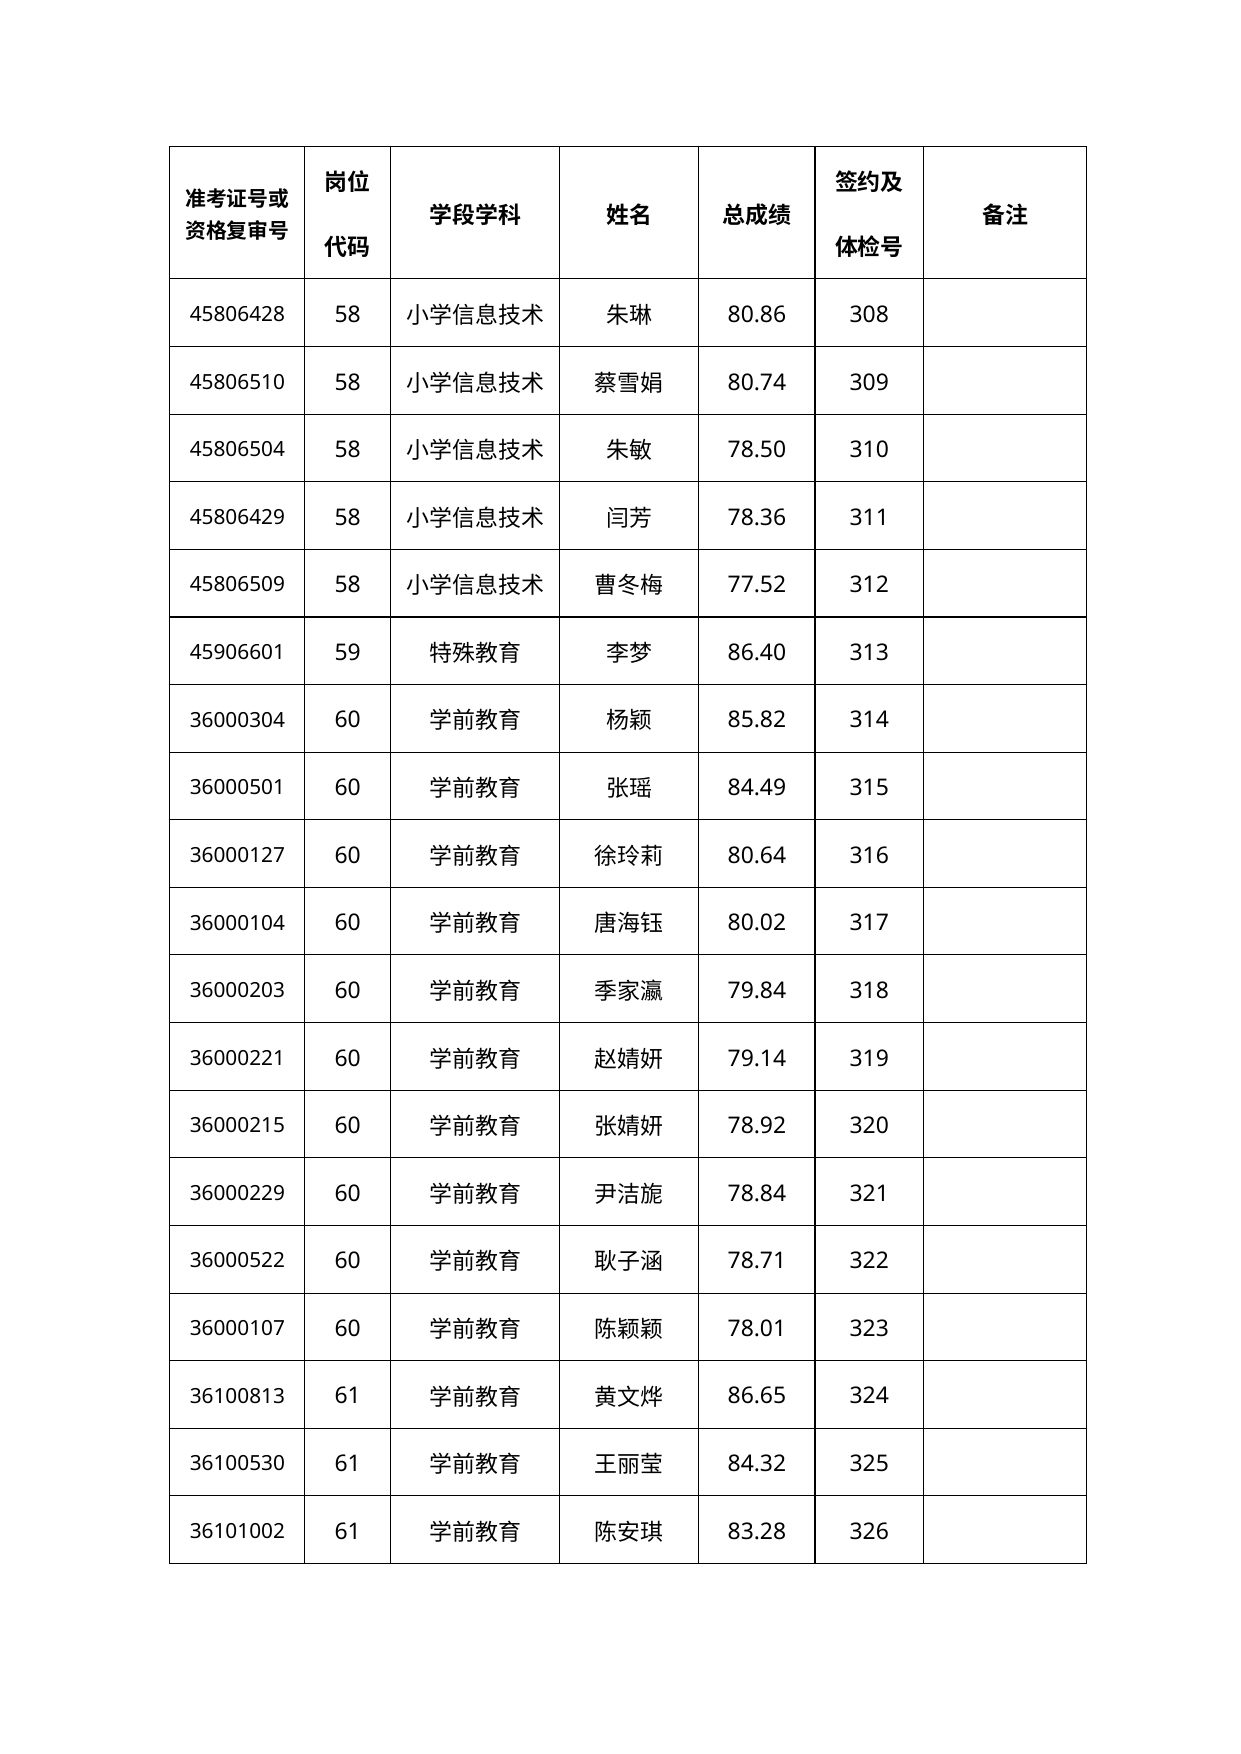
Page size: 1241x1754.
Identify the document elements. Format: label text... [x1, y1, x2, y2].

table_header 签约及 体检号 [816, 147, 923, 278]
table_cell [924, 347, 1086, 413]
table_cell 学前教育 [391, 1361, 559, 1428]
table_cell 36000104 [170, 888, 304, 954]
table_cell 61 [305, 1429, 390, 1495]
table_cell 徐玲莉 [560, 820, 698, 887]
table_cell 312 [816, 550, 923, 616]
table_cell [924, 955, 1086, 1022]
table_cell 80.64 [699, 820, 814, 887]
table_cell 36000501 [170, 753, 304, 819]
table_cell [924, 1226, 1086, 1292]
table_cell 36101002 [170, 1496, 304, 1563]
table_cell 学前教育 [391, 1091, 559, 1157]
table_cell 60 [305, 1091, 390, 1157]
table_cell 学前教育 [391, 1023, 559, 1089]
table_cell [924, 1294, 1086, 1360]
table_cell 朱琳 [560, 279, 698, 346]
table_cell 36000203 [170, 955, 304, 1022]
table_cell 陈安琪 [560, 1496, 698, 1563]
table_cell 小学信息技术 [391, 415, 559, 481]
table_cell 王丽莹 [560, 1429, 698, 1495]
table_cell 61 [305, 1361, 390, 1428]
table_cell 79.84 [699, 955, 814, 1022]
table_cell 83.28 [699, 1496, 814, 1563]
table_cell 85.82 [699, 685, 814, 752]
table_cell 58 [305, 550, 390, 616]
table_cell 78.50 [699, 415, 814, 481]
table_cell [924, 753, 1086, 819]
table_cell 学前教育 [391, 888, 559, 954]
table_cell 赵婧妍 [560, 1023, 698, 1089]
table_cell 84.32 [699, 1429, 814, 1495]
table_cell 45806428 [170, 279, 304, 346]
table_cell 80.74 [699, 347, 814, 413]
table_cell 学前教育 [391, 685, 559, 752]
table_cell 86.65 [699, 1361, 814, 1428]
table_header 准考证号或 资格复审号 [170, 147, 304, 278]
table_cell 45906601 [170, 618, 304, 684]
table_cell 学前教育 [391, 820, 559, 887]
table_cell 耿子涵 [560, 1226, 698, 1292]
table_cell 80.02 [699, 888, 814, 954]
table_cell 小学信息技术 [391, 279, 559, 346]
table_cell 36100530 [170, 1429, 304, 1495]
table_header 姓名 [560, 147, 698, 278]
table_cell [924, 685, 1086, 752]
table_cell 36000221 [170, 1023, 304, 1089]
table_cell 36000522 [170, 1226, 304, 1292]
table_cell 小学信息技术 [391, 550, 559, 616]
table_cell 李梦 [560, 618, 698, 684]
table_cell 58 [305, 279, 390, 346]
table_cell 323 [816, 1294, 923, 1360]
table_cell 59 [305, 618, 390, 684]
table_cell 321 [816, 1158, 923, 1225]
table_cell 曹冬梅 [560, 550, 698, 616]
table_cell [924, 1158, 1086, 1225]
table_cell 朱敏 [560, 415, 698, 481]
table_cell 36100813 [170, 1361, 304, 1428]
table_cell 309 [816, 347, 923, 413]
table_cell 60 [305, 1158, 390, 1225]
table_cell 316 [816, 820, 923, 887]
table_cell [924, 1429, 1086, 1495]
table_cell 319 [816, 1023, 923, 1089]
table_cell 36000304 [170, 685, 304, 752]
table_cell 45806504 [170, 415, 304, 481]
table_cell 36000107 [170, 1294, 304, 1360]
table_cell 60 [305, 685, 390, 752]
table_cell 36000127 [170, 820, 304, 887]
table_cell 60 [305, 820, 390, 887]
table_header 备注 [924, 147, 1086, 278]
table_cell 86.40 [699, 618, 814, 684]
table_cell 310 [816, 415, 923, 481]
table_cell 36000215 [170, 1091, 304, 1157]
table_cell [924, 1361, 1086, 1428]
table_cell 学前教育 [391, 1429, 559, 1495]
table_cell 学前教育 [391, 1496, 559, 1563]
table_cell [924, 415, 1086, 481]
table_cell [924, 279, 1086, 346]
table_cell 318 [816, 955, 923, 1022]
table_cell 黄文烨 [560, 1361, 698, 1428]
table_cell 学前教育 [391, 955, 559, 1022]
table_cell 36000229 [170, 1158, 304, 1225]
table_cell 322 [816, 1226, 923, 1292]
table_cell 313 [816, 618, 923, 684]
table_cell 78.01 [699, 1294, 814, 1360]
table_header 学段学科 [391, 147, 559, 278]
table_cell [924, 1091, 1086, 1157]
table_cell 58 [305, 415, 390, 481]
table_cell 308 [816, 279, 923, 346]
table_cell 45806509 [170, 550, 304, 616]
table_cell 60 [305, 753, 390, 819]
table_cell [924, 1023, 1086, 1089]
table_cell [924, 482, 1086, 549]
table_cell 78.36 [699, 482, 814, 549]
table_cell 学前教育 [391, 1158, 559, 1225]
table_cell [924, 888, 1086, 954]
table_cell 84.49 [699, 753, 814, 819]
table_cell [924, 1496, 1086, 1563]
table_cell 58 [305, 347, 390, 413]
table_cell 311 [816, 482, 923, 549]
table_cell 蔡雪娟 [560, 347, 698, 413]
table_cell 闫芳 [560, 482, 698, 549]
table_cell 77.52 [699, 550, 814, 616]
table_cell 58 [305, 482, 390, 549]
table_cell [924, 618, 1086, 684]
table_cell 唐海钰 [560, 888, 698, 954]
table_cell 尹洁旎 [560, 1158, 698, 1225]
table_cell 60 [305, 1226, 390, 1292]
table_cell 杨颖 [560, 685, 698, 752]
table_cell 张婧妍 [560, 1091, 698, 1157]
table_cell 60 [305, 888, 390, 954]
table_cell 61 [305, 1496, 390, 1563]
table_cell 78.71 [699, 1226, 814, 1292]
table_cell 陈颖颖 [560, 1294, 698, 1360]
table_cell 45806510 [170, 347, 304, 413]
table_cell 79.14 [699, 1023, 814, 1089]
table_cell 78.92 [699, 1091, 814, 1157]
table_cell 季家瀛 [560, 955, 698, 1022]
table_cell 320 [816, 1091, 923, 1157]
table_cell 314 [816, 685, 923, 752]
table_header 总成绩 [699, 147, 814, 278]
table_cell 325 [816, 1429, 923, 1495]
table_cell [924, 820, 1086, 887]
table_header 岗位 代码 [305, 147, 390, 278]
table_cell [924, 550, 1086, 616]
table_cell 学前教育 [391, 1226, 559, 1292]
table_cell 315 [816, 753, 923, 819]
table_cell 326 [816, 1496, 923, 1563]
table_cell 60 [305, 1023, 390, 1089]
table_cell 小学信息技术 [391, 347, 559, 413]
table_cell 317 [816, 888, 923, 954]
table_cell 60 [305, 955, 390, 1022]
table_cell 张瑶 [560, 753, 698, 819]
table_cell 学前教育 [391, 753, 559, 819]
table_cell 特殊教育 [391, 618, 559, 684]
table_cell 小学信息技术 [391, 482, 559, 549]
table_cell 45806429 [170, 482, 304, 549]
table_cell 80.86 [699, 279, 814, 346]
table_cell 学前教育 [391, 1294, 559, 1360]
table_cell 60 [305, 1294, 390, 1360]
table_cell 324 [816, 1361, 923, 1428]
table_cell 78.84 [699, 1158, 814, 1225]
